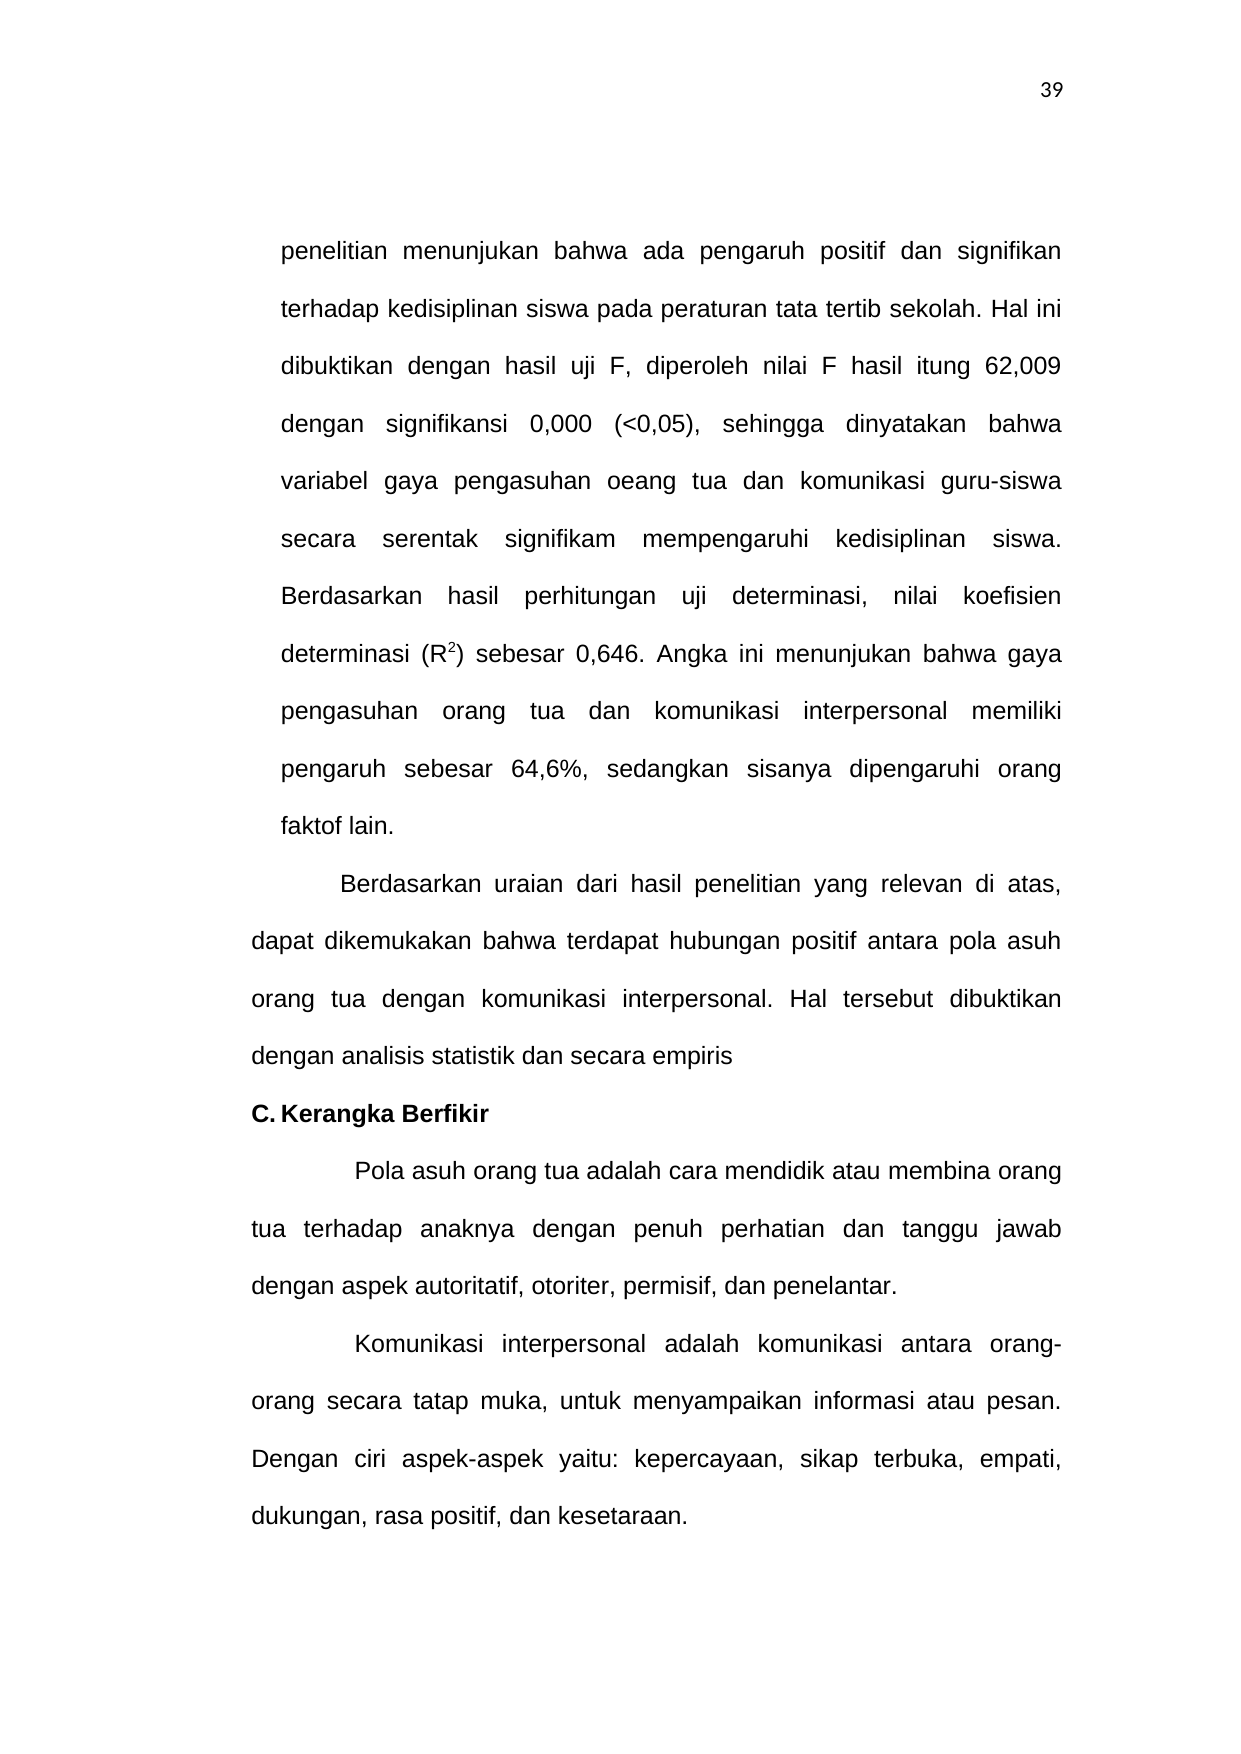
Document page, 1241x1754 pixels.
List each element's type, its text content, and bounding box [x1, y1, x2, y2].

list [251, 236, 1063, 840]
list Berdasarkan uraian dari hasil penelitian yang relevan di atas, dapat dikemukakan bahwa terdapat hubungan positif antara pola asuh orang tua dengan komunikasi interpersonal. Hal tersebut dibuktikan dengan analisis statistik dan secara empiris [251, 869, 1063, 1070]
list Pola asuh orang tua adalah cara mendidik atau membina orang tua terhadap anaknya dengan penuh perhatian dan tanggu jawab dengan aspek autoritatif, otoriter, permisif, dan penelantar. [251, 1156, 1063, 1300]
list Kerangka Berfikir [251, 1099, 1063, 1127]
list Komunikasi interpersonal adalah komunikasi antara orang-orang secara tatap muka, untuk menyampaikan informasi atau pesan. Dengan ciri aspek-aspek yaitu: kepercayaan, sikap terbuka, empati, dukungan, rasa positif, dan kesetaraan. [251, 1329, 1063, 1530]
